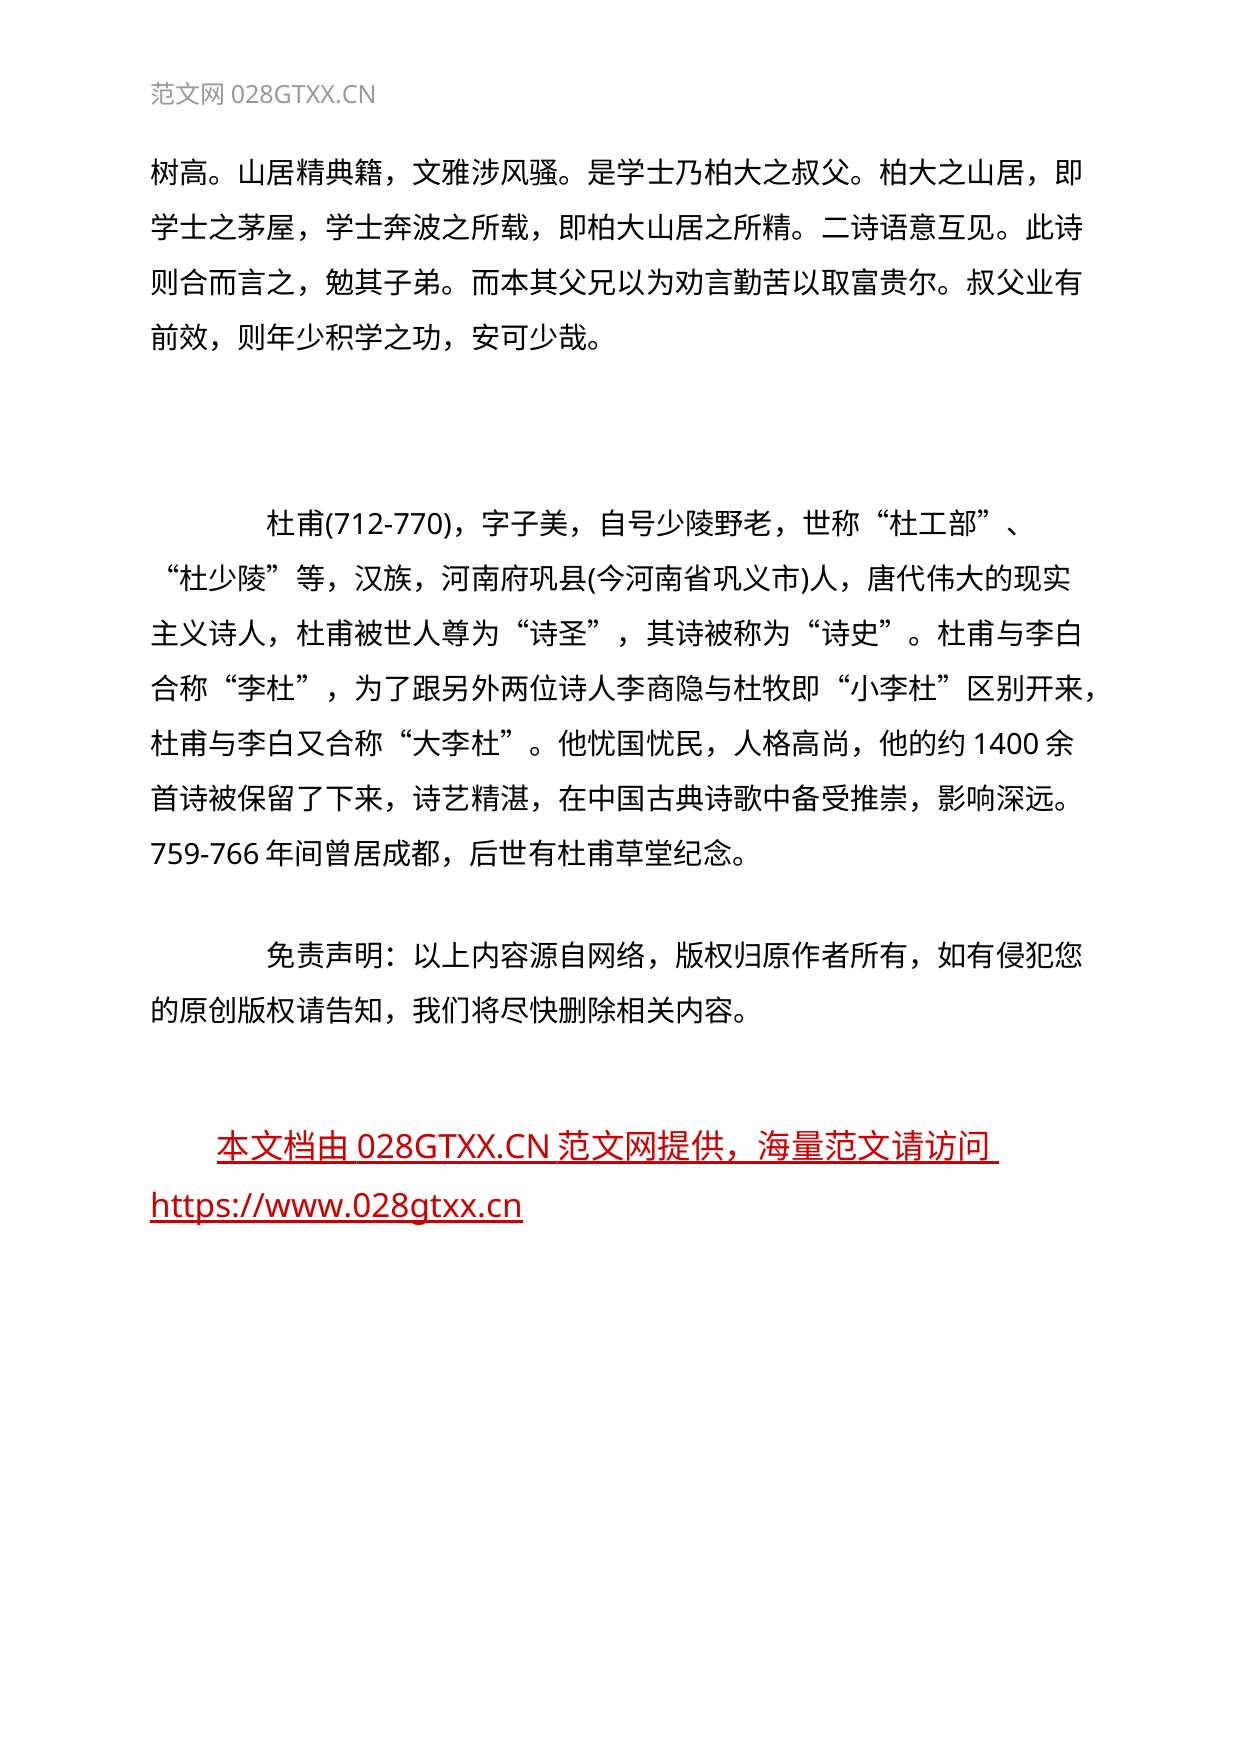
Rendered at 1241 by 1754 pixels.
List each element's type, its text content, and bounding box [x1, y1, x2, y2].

text 本文档由028GTXX.CN范文网提供，海量范文请访问 https://www.028gtxx.cn [150, 1120, 1090, 1228]
text 杜甫(712-770)，字子美，自号少陵野老，世称“杜工部”、“杜少陵”等，汉族，河南府巩县(今河南省巩义市)人，唐代伟大的现实主义诗人，杜甫被世人尊为“诗圣”，其诗被称为“诗史”。杜甫与李白合称“李杜”，为了跟另外两位诗人李商隐与杜牧即“小李杜”区别开来，杜甫与李白又合称“大李杜”。他忧国忧民，人格高尚，他的约1400余首诗被保留了下来，诗艺精湛，在中国古典诗歌中备受推崇，影响深远。759-766年间曾居成都，后世有杜甫草堂纪念。 [150, 501, 1090, 873]
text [150, 150, 1090, 357]
text 免责声明：以上内容源自网络，版权归原作者所有，如有侵犯您的原创版权请告知，我们将尽快删除相关内容。 [150, 932, 1090, 1029]
